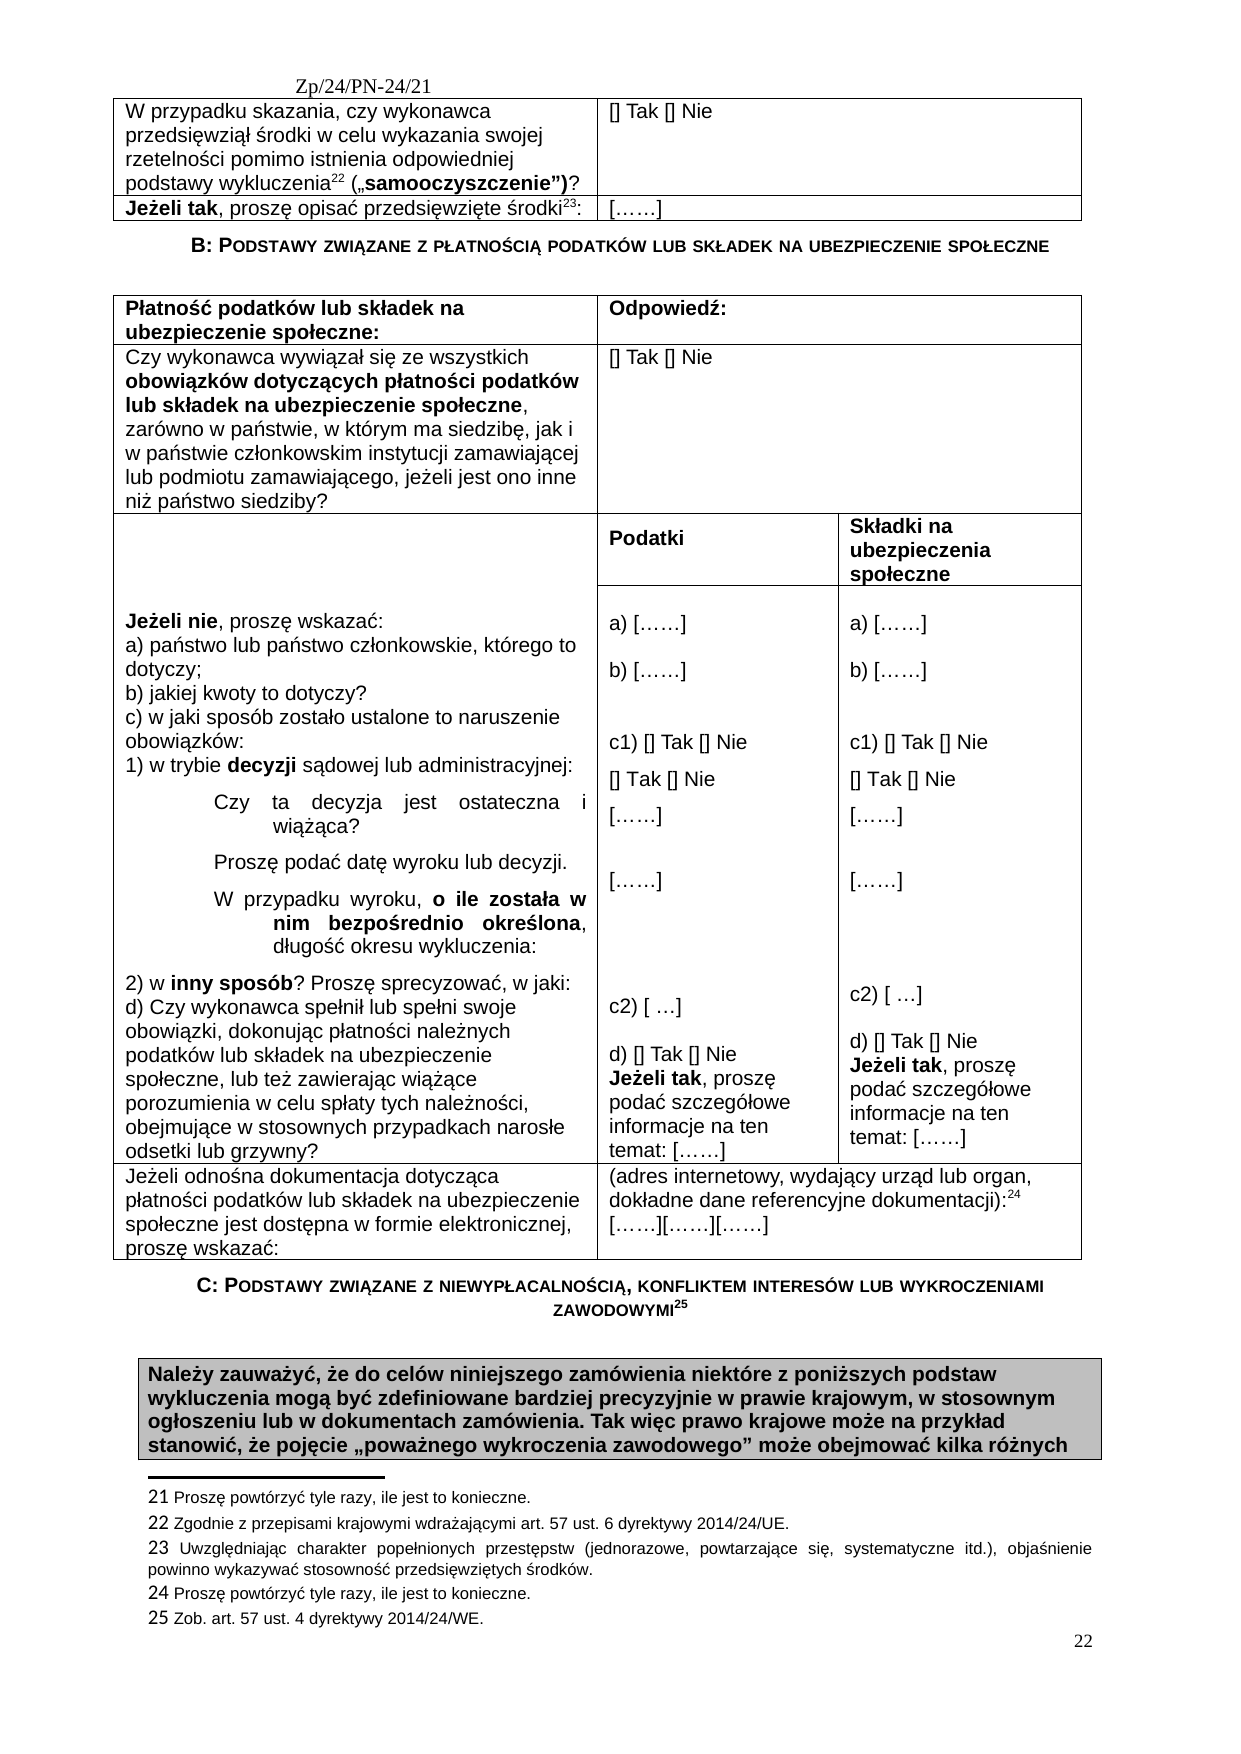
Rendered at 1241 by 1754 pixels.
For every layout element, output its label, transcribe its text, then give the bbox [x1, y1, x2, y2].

text C: Podstawy związane z niewypłacalnością, konfliktem interesów lub wykroczeniami zawodowymi [148, 1273, 1092, 1321]
table_cell Składki na ubezpieczenia społeczne [839, 514, 1081, 585]
table_cell Jeżeli tak, proszę opisać przedsięwzięte środki: [114, 196, 597, 220]
table_cell [] Tak [] Nie [598, 345, 1081, 512]
table_header Płatność podatków lub składek na ubezpieczenie społeczne: [114, 296, 597, 344]
table_cell (adres internetowy, wydający urząd lub organ, dokładne dane referencyjne dokumentacji): [……][……][……] [598, 1164, 1081, 1259]
table_cell W przypadku skazania, czy wykonawca przedsięwziął środki w celu wykazania swojej rzetelności pomimo istnienia odpowiedniej podstawy wykluczenia („samooczyszczenie”)? [114, 99, 597, 195]
text B: Podstawy związane z płatnością podatków lub składek na ubezpieczenie społeczne [148, 233, 1092, 257]
table_cell Jeżeli odnośna dokumentacja dotycząca płatności podatków lub składek na ubezpieczenie społeczne jest dostępna w formie elektronicznej, proszę wskazać: [114, 1164, 597, 1259]
table_cell Czy wykonawca wywiązał się ze wszystkich obowiązków dotyczących płatności podatków lub składek na ubezpieczenie społeczne, zarówno w państwie, w którym ma siedzibę, jak i w państwie członkowskim instytucji zamawiającej lub podmiotu zamawiającego, jeżeli jest ono inne niż państwo siedziby? [114, 345, 597, 512]
table_cell [……] [598, 196, 1081, 220]
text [139, 1359, 1101, 1459]
table_cell a) [……] b) [……] c1) [] Tak [] Nie [] Tak [] Nie [……] [……] c2) [ …] d) [] Tak [] Nie Jeżeli tak, proszę podać szczegółowe informacje na ten temat: [……] [839, 586, 1081, 1162]
table_cell a) [……] b) [……] c1) [] Tak [] Nie [] Tak [] Nie [……] [……] c2) [ …] d) [] Tak [] Nie Jeżeli tak, proszę podać szczegółowe informacje na ten temat: [……] [598, 586, 838, 1162]
table_cell Podatki [598, 514, 838, 585]
table_cell [] Tak [] Nie [598, 99, 1081, 195]
table_header Odpowiedź: [598, 296, 1081, 344]
table_cell Jeżeli nie, proszę wskazać: a) państwo lub państwo członkowskie, którego to dotyczy; b) jakiej kwoty to dotyczy? c) w jaki sposób zostało ustalone to naruszenie obowiązków: 1) w trybie decyzji sądowej lub administracyjnej: Czy ta decyzja jest ostateczna i wiążąca? Proszę podać datę wyroku lub decyzji. W przypadku wyroku, o ile została w nim bezpośrednio określona, długość okresu wykluczenia: 2) w inny sposób? Proszę sprecyzować, w jaki: d) Czy wykonawca spełnił lub spełni swoje obowiązki, dokonując płatności należnych podatków lub składek na ubezpieczenie społeczne, lub też zawierając wiążące porozumienia w celu spłaty tych należności, obejmujące w stosownych przypadkach narosłe odsetki lub grzywny? [114, 514, 597, 1162]
